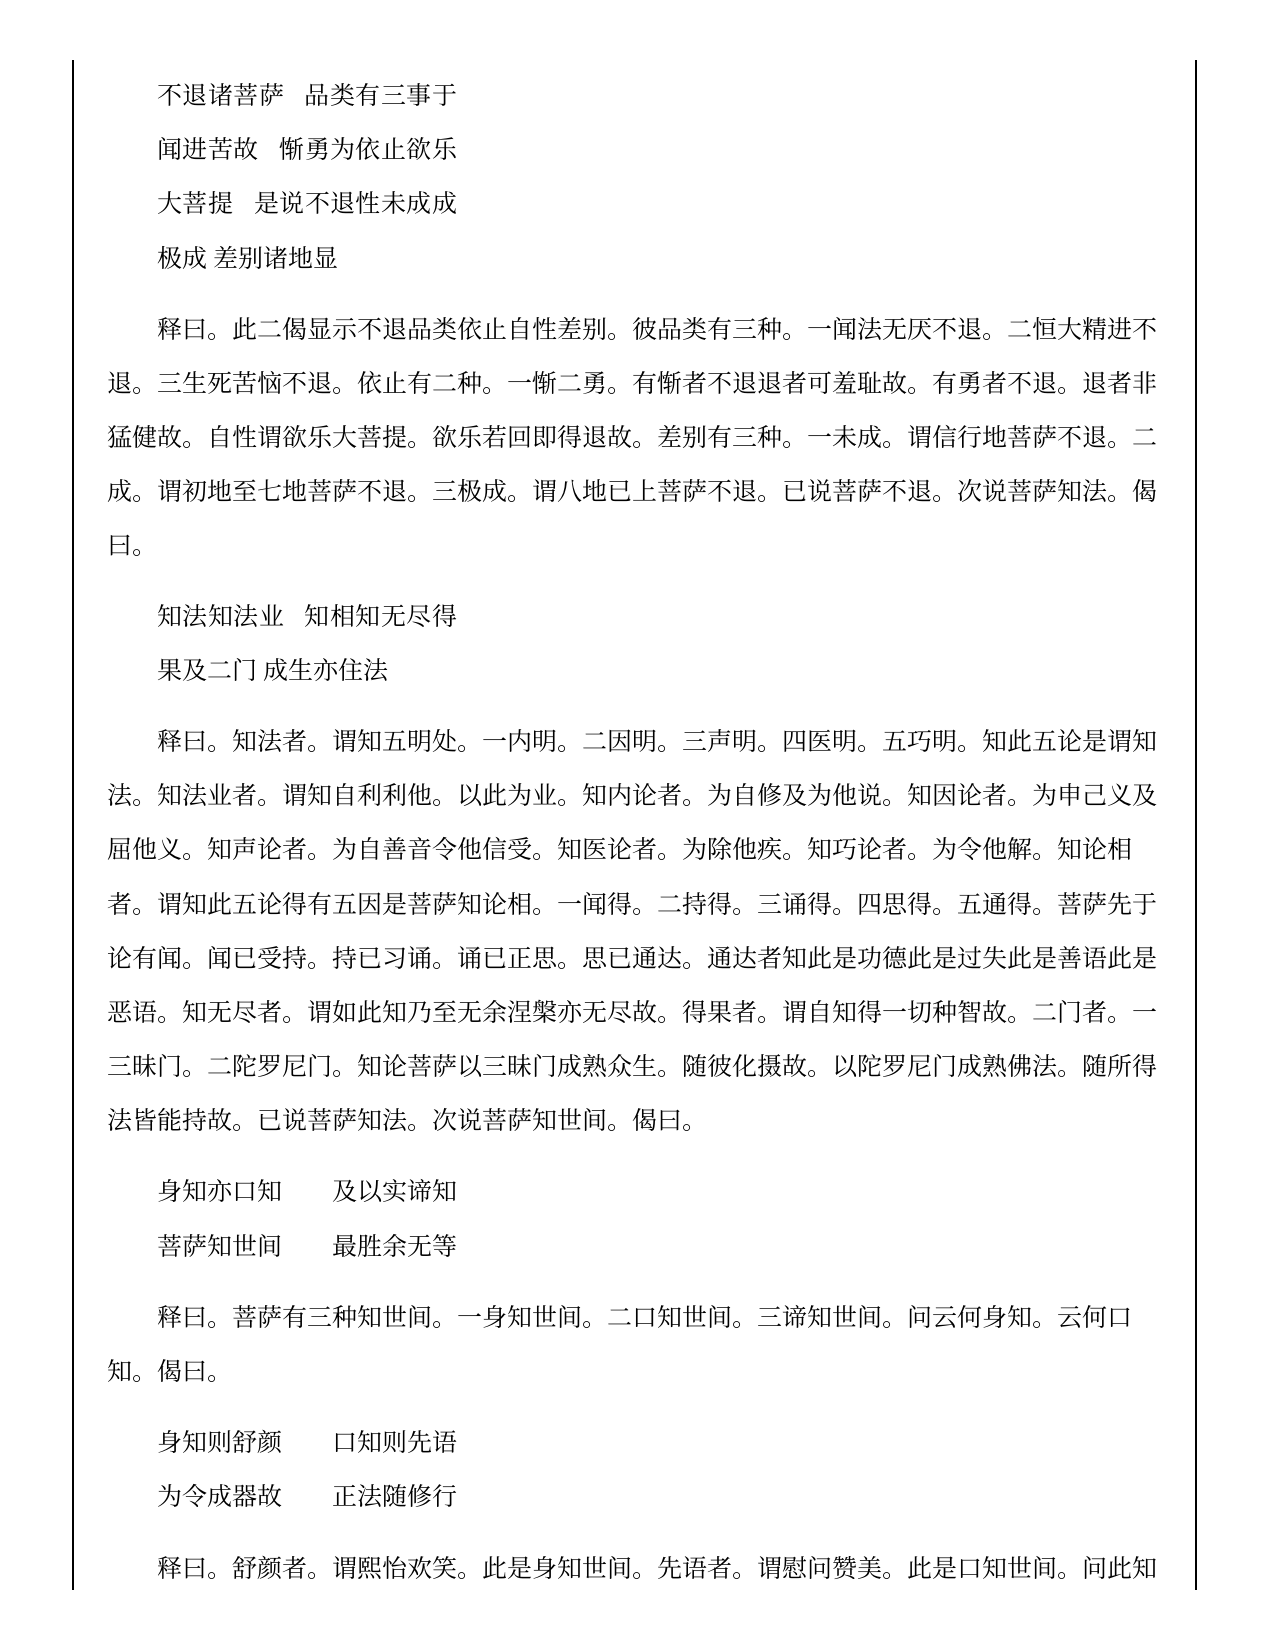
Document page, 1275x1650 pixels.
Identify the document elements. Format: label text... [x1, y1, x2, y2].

text 释曰。知法者。谓知五明处。一内明。二因明。三声明。四医明。五巧明。知此五论是谓知法。知法业者。谓知自利利他。以此为业。知内论者。为自修及为他说。知因论者。为申己义及屈他义。知声论者。为自善音令他信受。知医论者。为除他疾。知巧论者。为令他解。知论相 者。谓知此五论得有五因是菩萨知论相。一闻得。二持得。三诵得。四思得。五通得。菩萨先于论有闻。闻已受持。持已习诵。诵已正思。思已通达。通达者知此是功德此是过失此是善语此是恶语。知无尽者。谓如此知乃至无余涅槃亦无尽故。得果者。谓自知得一切种智故。二门者。一三昧门。二陀罗尼门。知论菩萨以三昧门成熟众生。随彼化摄故。以陀罗尼门成熟佛法。随所得法皆能持故。已说菩萨知法。次说菩萨知世间。偈曰。 [107, 722, 1159, 1137]
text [107, 1549, 1159, 1585]
text 身知亦口知 及以实谛知菩萨知世间 最胜余无等 [157, 1172, 458, 1262]
text 知法知法业 知相知无尽得果及二门 成生亦住法 [157, 597, 458, 687]
text 身知则舒颜 口知则先语为令成器故 正法随修行 [157, 1422, 458, 1512]
text 不退诸菩萨 品类有三事于闻进苦故 惭勇为依止欲乐大菩提 是说不退性未成成极成 差别诸地显 [157, 76, 458, 274]
text 释曰。菩萨有三种知世间。一身知世间。二口知世间。三谛知世间。问云何身知。云何口知。偈曰。 [107, 1297, 1134, 1387]
text 释曰。此二偈显示不退品类依止自性差别。彼品类有三种。一闻法无厌不退。二恒大精进不退。三生死苦恼不退。依止有二种。一惭二勇。有惭者不退退者可羞耻故。有勇者不退。退者非猛健故。自性谓欲乐大菩提。欲乐若回即得退故。差别有三种。一未成。谓信行地菩萨不退。二成。谓初地至七地菩萨不退。三极成。谓八地已上菩萨不退。已说菩萨不退。次说菩萨知法。偈曰。 [107, 309, 1159, 562]
